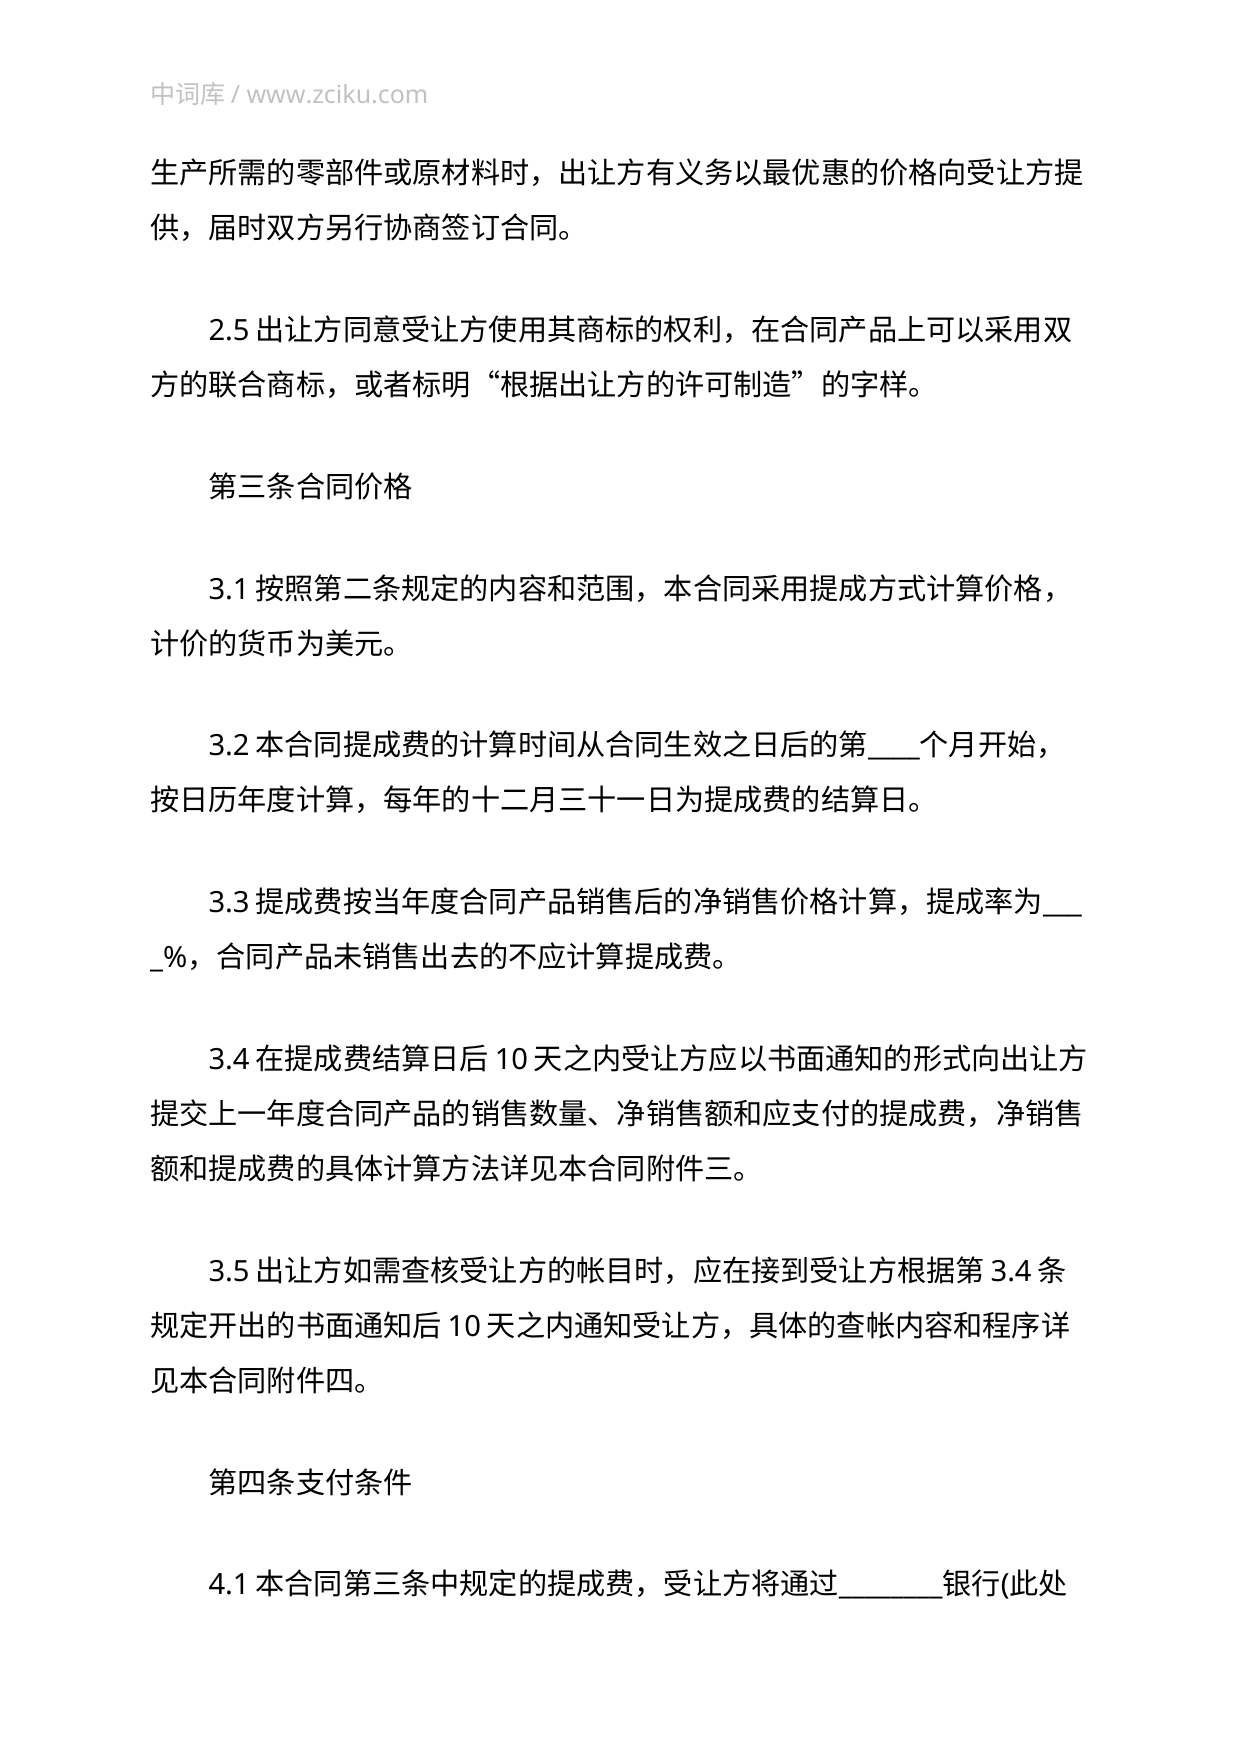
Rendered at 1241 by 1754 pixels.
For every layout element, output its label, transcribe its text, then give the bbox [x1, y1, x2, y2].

text 3.2本合同提成费的计算时间从合同生效之日后的第____个月开始，按日历年度计算，每年的十二月三十一日为提成费的结算日。 [150, 722, 1090, 819]
text 3.1按照第二条规定的内容和范围，本合同采用提成方式计算价格，计价的货币为美元。 [150, 565, 1090, 662]
text 第三条合同价格 [150, 463, 1090, 506]
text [150, 1561, 1090, 1603]
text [150, 150, 1090, 247]
text 3.4在提成费结算日后10天之内受让方应以书面通知的形式向出让方提交上一年度合同产品的销售数量、净销售额和应支付的提成费，净销售额和提成费的具体计算方法详见本合同附件三。 [150, 1036, 1090, 1188]
text 3.5出让方如需查核受让方的帐目时，应在接到受让方根据第3.4条规定开出的书面通知后10天之内通知受让方，具体的查帐内容和程序详见本合同附件四。 [150, 1247, 1090, 1400]
text 第四条支付条件 [150, 1459, 1090, 1501]
text 3.3提成费按当年度合同产品销售后的净销售价格计算，提成率为____%，合同产品未销售出去的不应计算提成费。 [150, 879, 1090, 976]
text 2.5出让方同意受让方使用其商标的权利，在合同产品上可以采用双方的联合商标，或者标明“根据出让方的许可制造”的字样。 [150, 307, 1090, 404]
